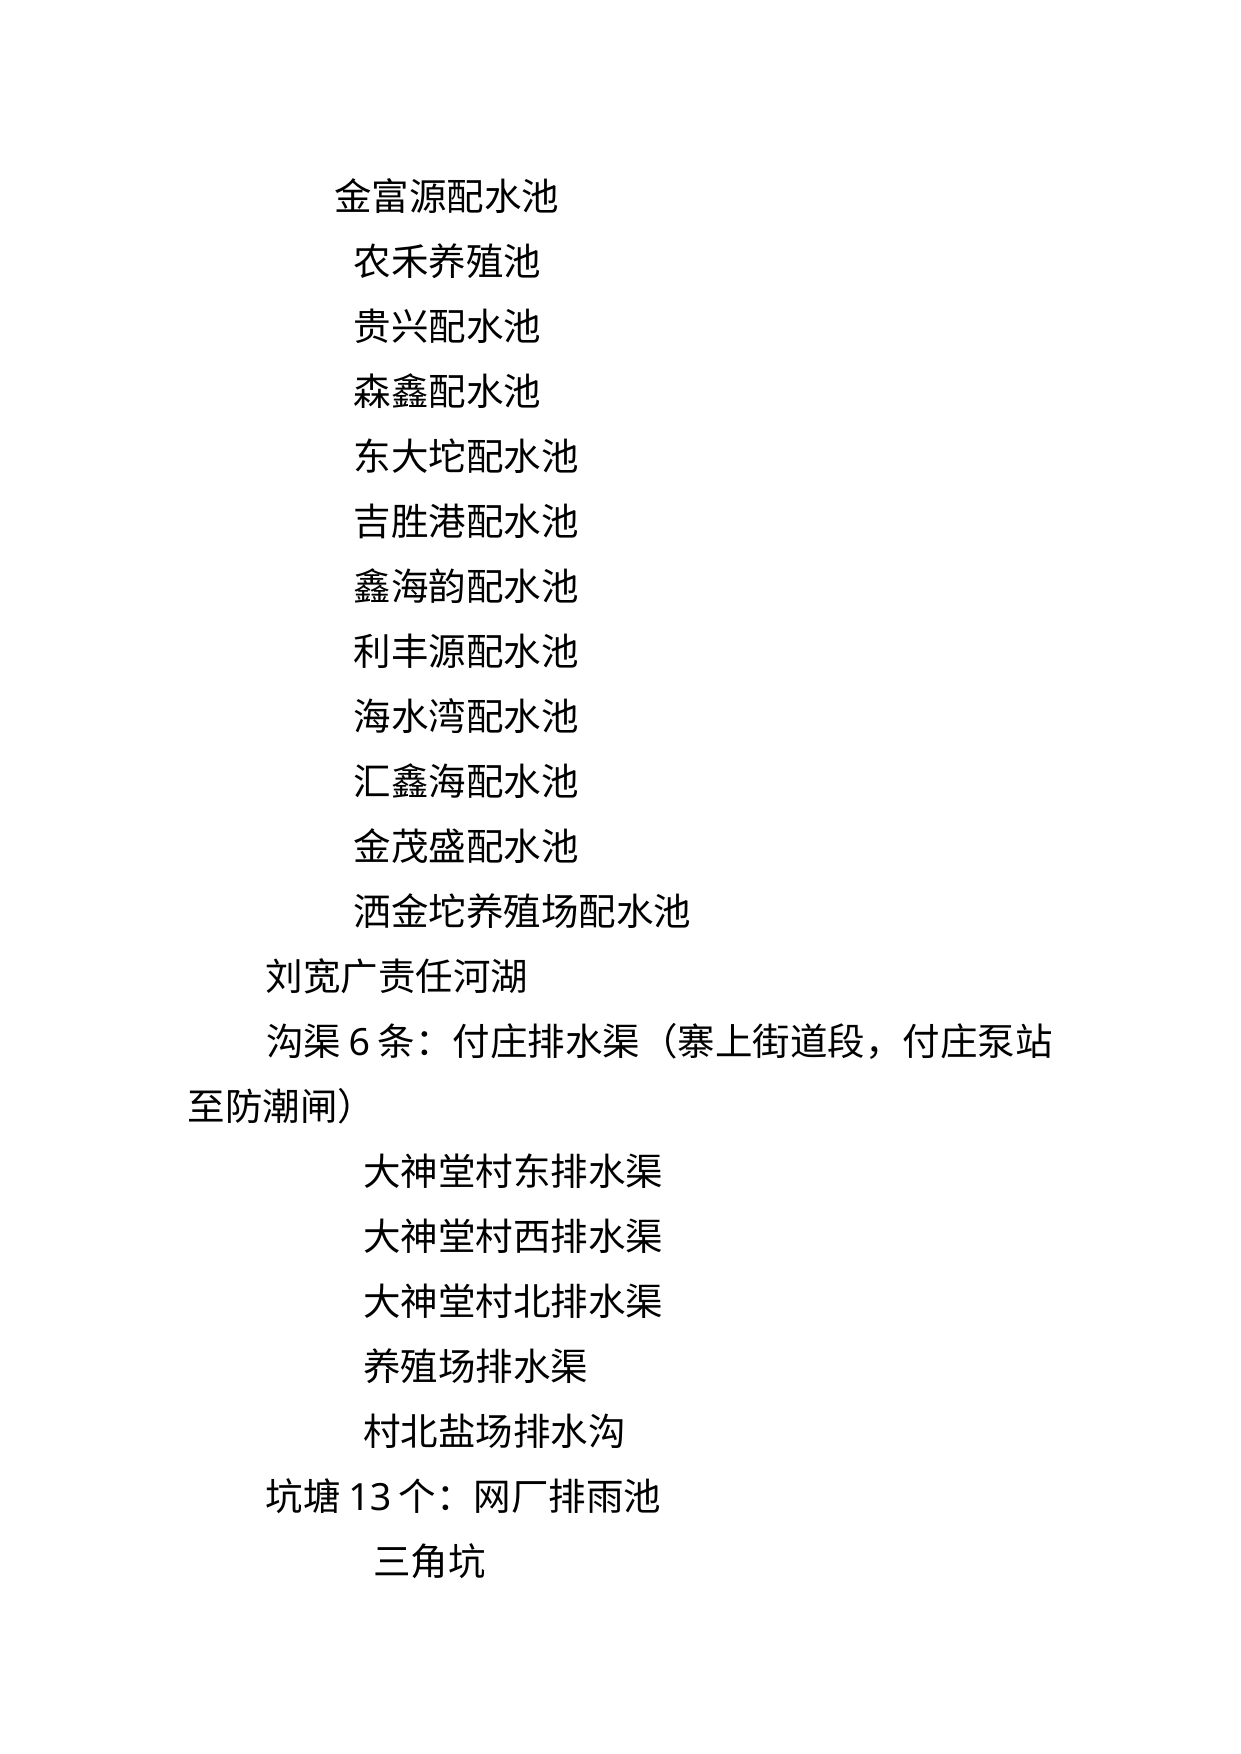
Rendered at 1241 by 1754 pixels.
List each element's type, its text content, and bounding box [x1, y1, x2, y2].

text 金富源配水池 [187, 162, 1053, 227]
text 刘宽广责任河湖 [187, 942, 1053, 1007]
text 汇鑫海配水池 [187, 747, 1053, 812]
text 吉胜港配水池 [187, 487, 1053, 552]
text 海水湾配水池 [187, 682, 1053, 747]
text 村北盐场排水沟 [187, 1397, 1053, 1462]
text 农禾养殖池 [187, 227, 1053, 292]
text 金茂盛配水池 [187, 812, 1053, 877]
text 洒金坨养殖场配水池 [187, 877, 1053, 942]
text 三角坑 [187, 1527, 1053, 1592]
text 森鑫配水池 [187, 357, 1053, 422]
text 坑塘13个：网厂排雨池 [187, 1462, 1053, 1527]
text 大神堂村西排水渠 [187, 1202, 1053, 1267]
text 东大坨配水池 [187, 422, 1053, 487]
text 养殖场排水渠 [187, 1332, 1053, 1397]
text 沟渠6条：付庄排水渠（寨上街道段，付庄泵站至防潮闸） [187, 1007, 1053, 1137]
text 大神堂村东排水渠 [187, 1137, 1053, 1202]
text 大神堂村北排水渠 [187, 1267, 1053, 1332]
text 贵兴配水池 [187, 292, 1053, 357]
text 鑫海韵配水池 [187, 552, 1053, 617]
text 利丰源配水池 [187, 617, 1053, 682]
